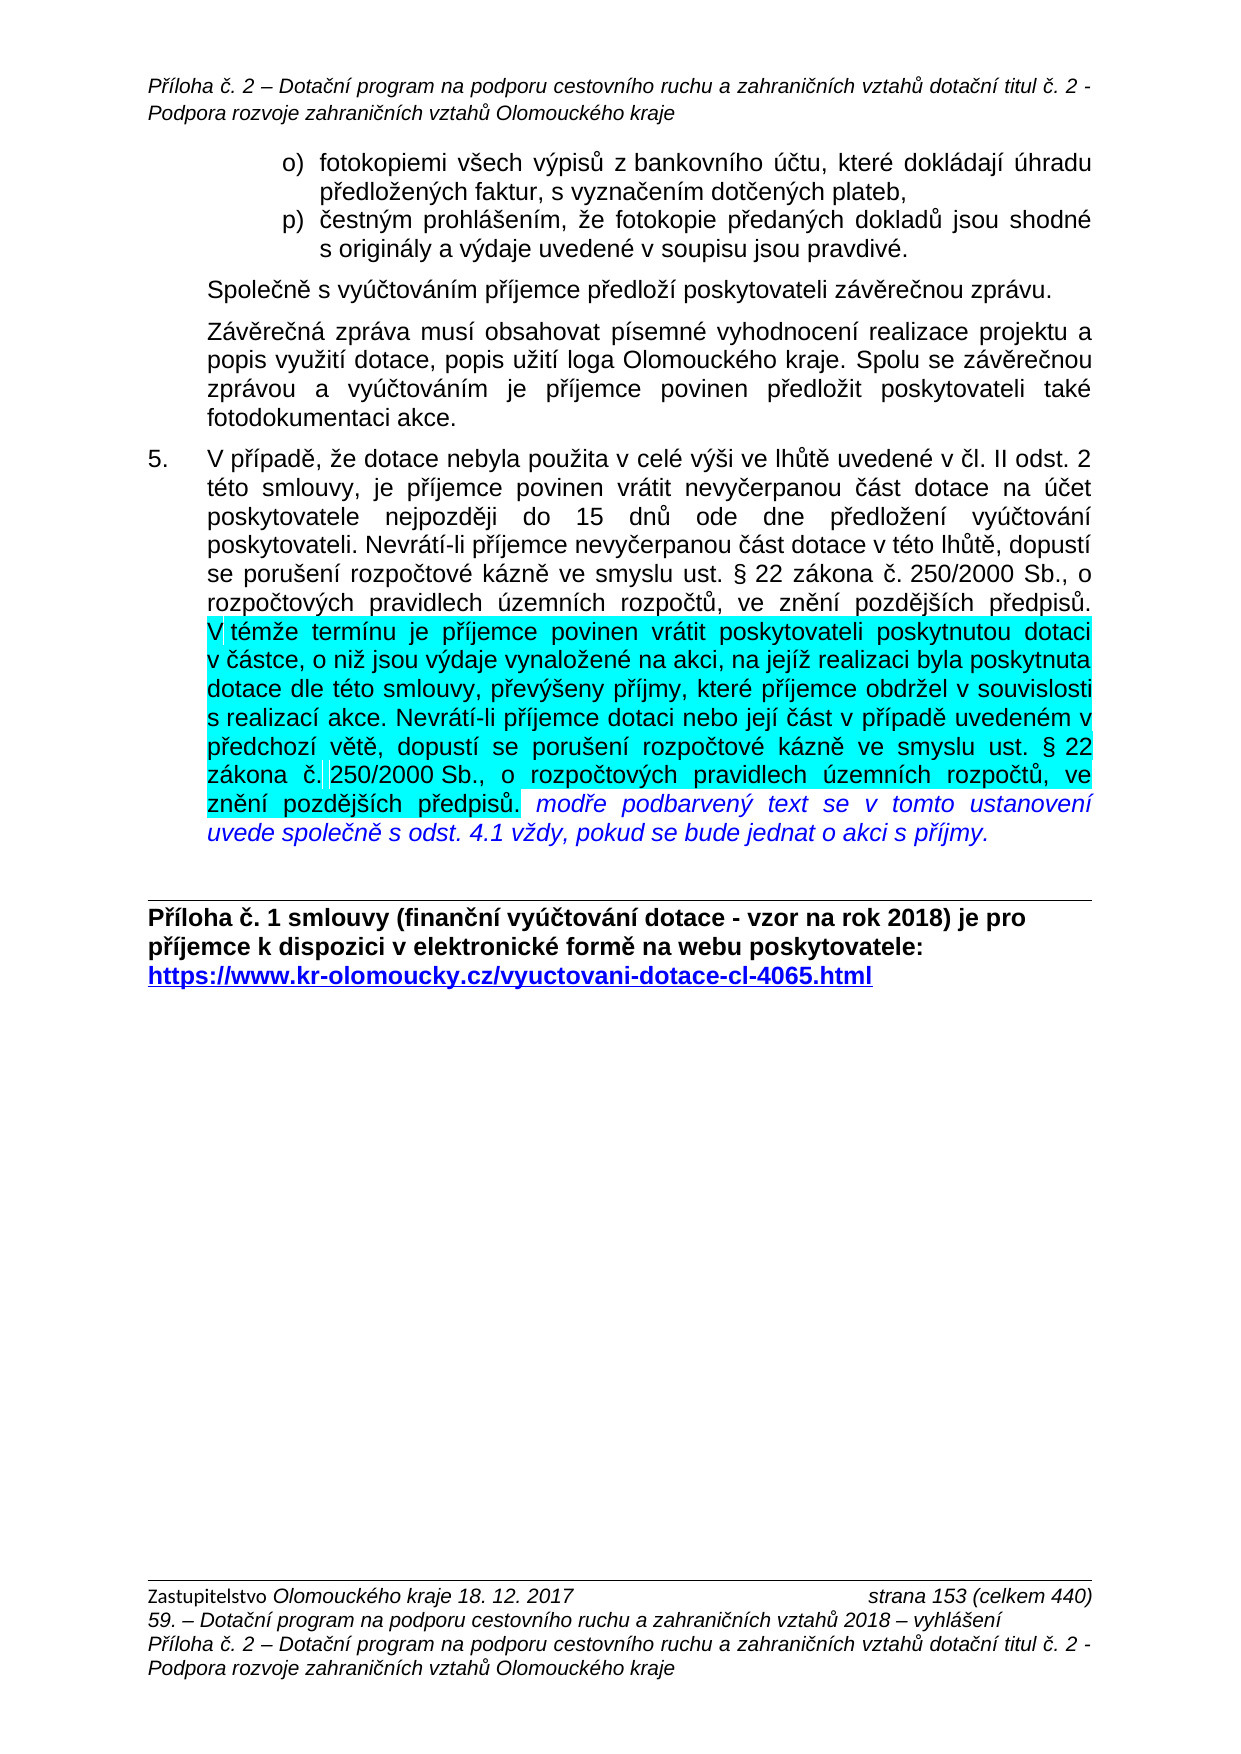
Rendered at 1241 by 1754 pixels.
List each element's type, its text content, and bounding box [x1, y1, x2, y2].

list čestným prohlášením, že fotokopie předaných dokladů jsou shodné s originály a výdaje uvedené v soupisu jsou pravdivé. [282, 205, 1092, 263]
text Závěrečná zpráva musí obsahovat písemné vyhodnocení realizace projektu a popis využití dotace, popis užití loga Olomouckého kraje. Spolu se závěrečnou zprávou a vyúčtováním je příjemce povinen předložit poskytovateli také fotodokumentaci akce. [207, 316, 1092, 431]
list fotokopiemi všech výpisů z bankovního účtu, které dokládají úhradu předložených faktur, s vyznačením dotčených plateb, [282, 148, 1092, 205]
list V případě, že dotace nebyla použita v celé výši ve lhůtě uvedené v čl. II odst. 2 této smlouvy, je příjemce povinen vrátit nevyčerpanou část dotace na účet poskytovatele nejpozději do 15 dnů ode dne předložení vyúčtování poskytovateli. Nevrátí-li příjemce nevyčerpanou část dotace v této lhůtě, dopustí se porušení rozpočtové kázně ve smyslu ust. § 22 zákona č. 250/2000 Sb., o rozpočtových pravidlech územních rozpočtů, ve znění pozdějších předpisů. V témže termínu je příjemce povinen vrátit poskytovateli poskytnutou dotaci v částce, o niž jsou výdaje vynaložené na akci, na jejíž realizaci byla poskytnuta dotace dle této smlouvy, převýšeny příjmy, které příjemce obdržel v souvislosti s realizací akce. Nevrátí-li příjemce dotaci nebo její část v případě uvedeném v předchozí větě, dopustí se porušení rozpočtové kázně ve smyslu ust. § 22 zákona č. 250/2000 Sb., o rozpočtových pravidlech územních rozpočtů, ve znění pozdějších předpisů. modře podbarvený text se v tomto ustanovení uvede společně s odst. 4.1 vždy, pokud se bude jednat o akci s příjmy. [148, 444, 1092, 846]
text Společně s vyúčtováním příjemce předloží poskytovateli závěrečnou zprávu. [207, 275, 1092, 304]
text Příloha č. 1 smlouvy (finanční vyúčtování dotace - vzor na rok 2018) je pro příjemce k dispozici v elektronické formě na webu poskytovatele: https://www.kr-olomoucky.cz/vyuctovani-dotace-cl-4065.html [148, 901, 1092, 989]
